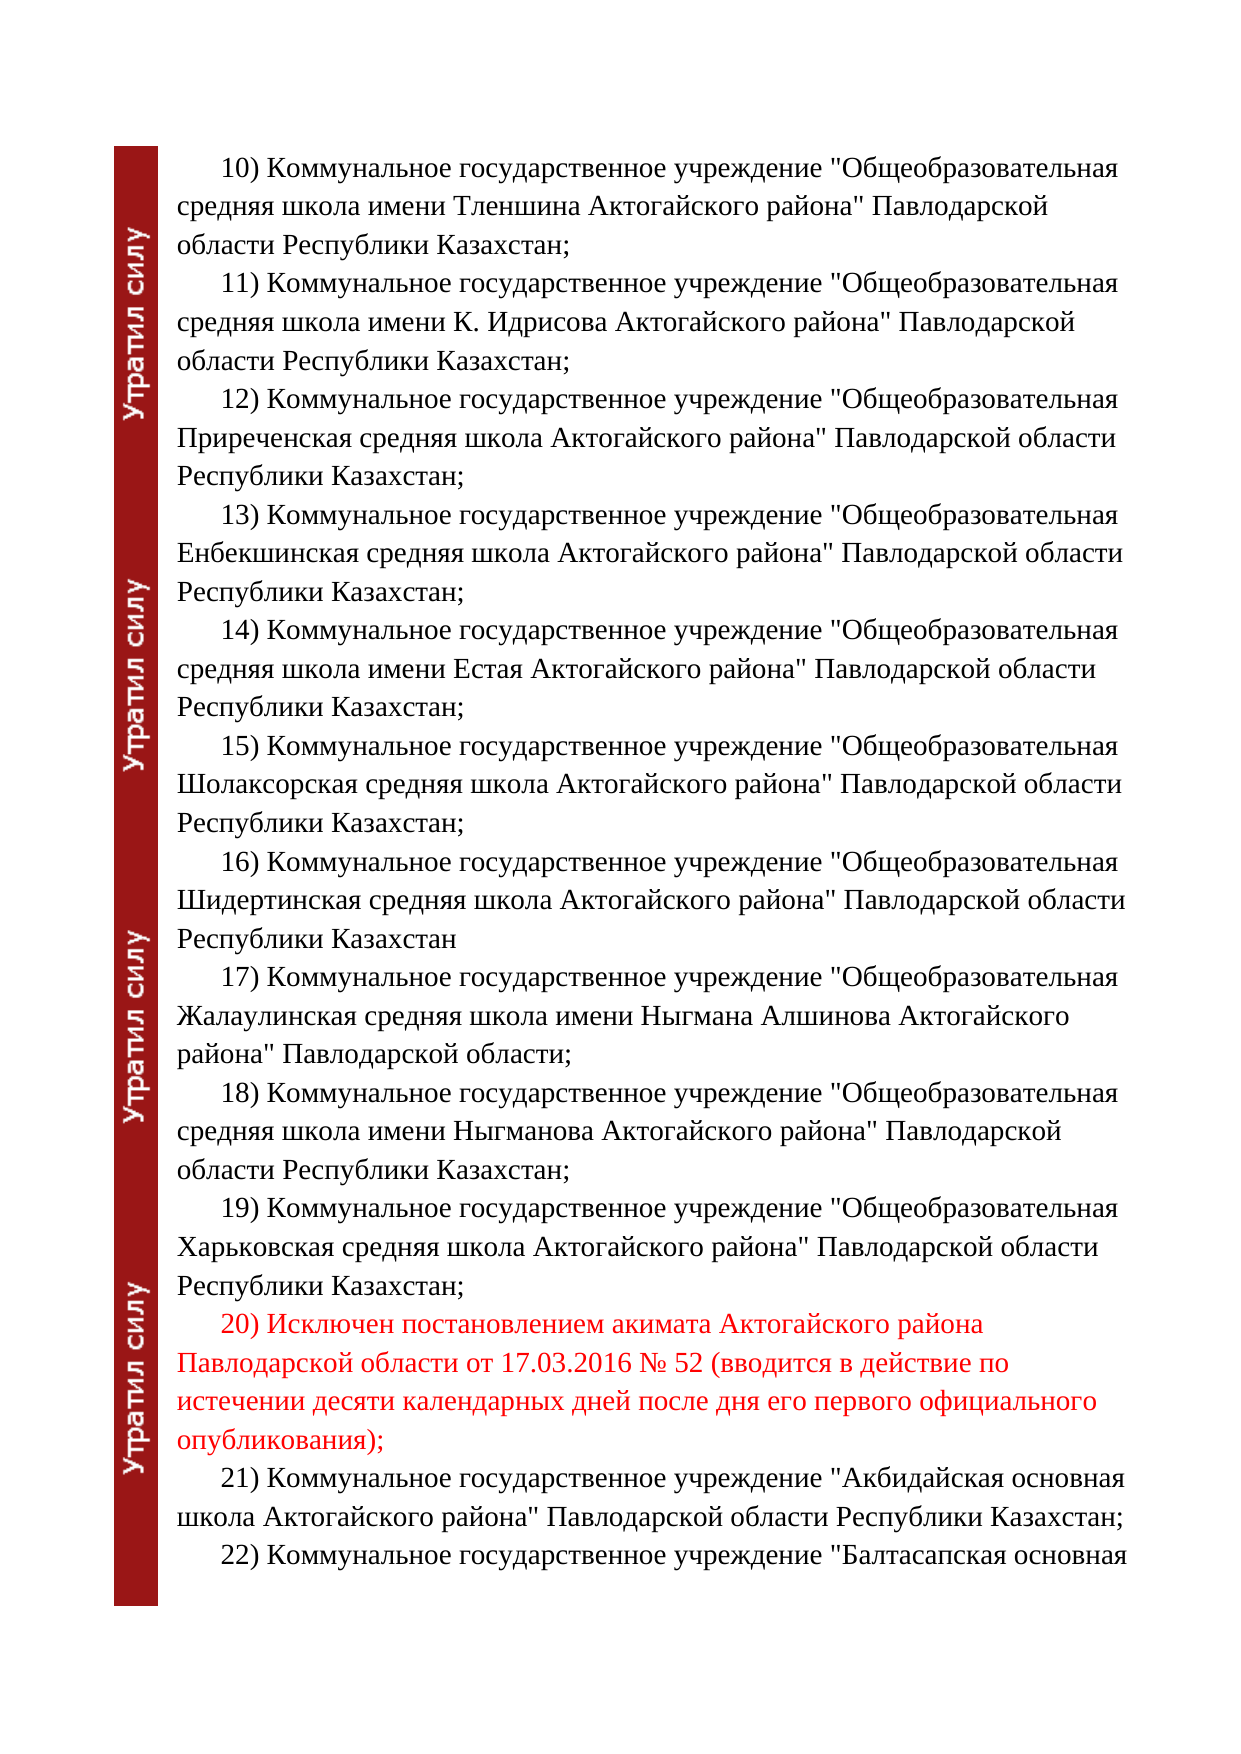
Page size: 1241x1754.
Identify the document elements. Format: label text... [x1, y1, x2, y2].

picture [114, 1571, 158, 1606]
picture [114, 146, 158, 150]
